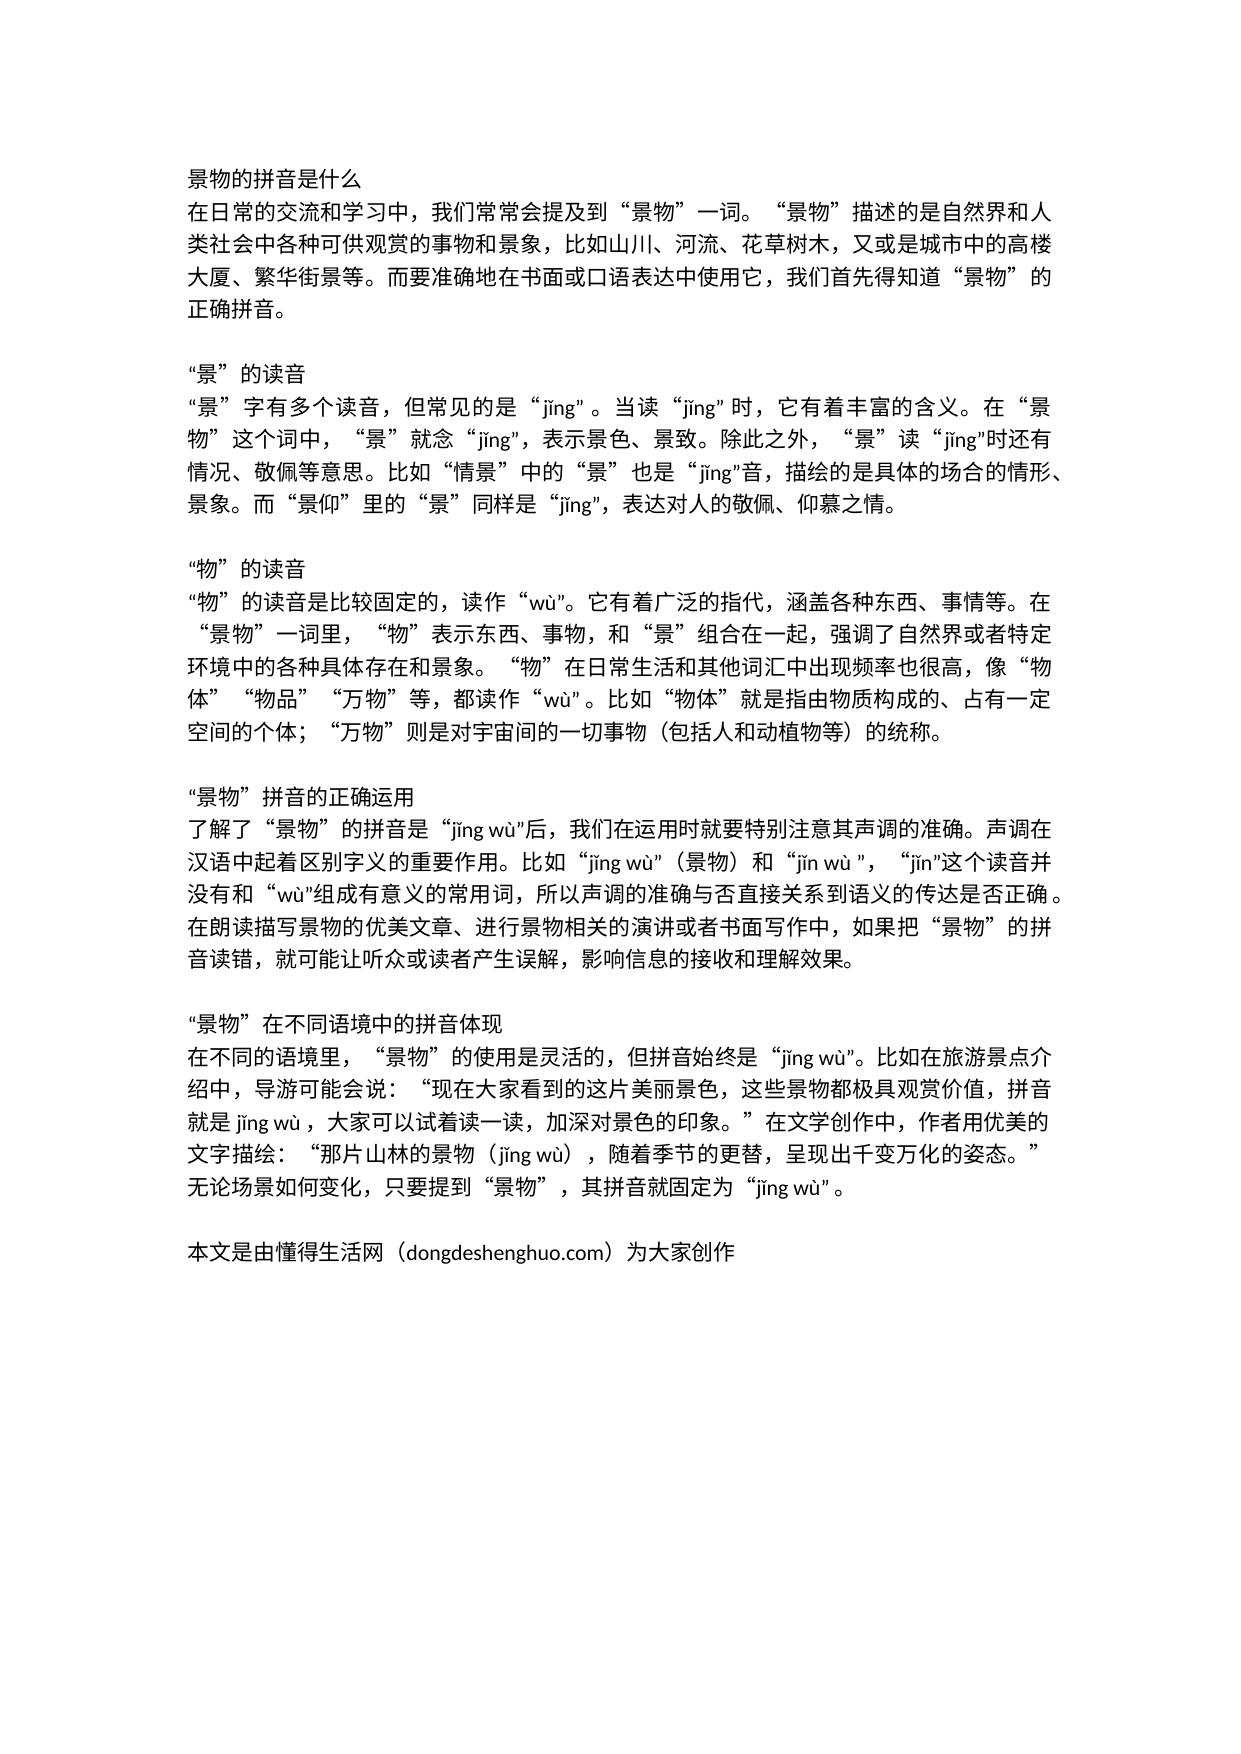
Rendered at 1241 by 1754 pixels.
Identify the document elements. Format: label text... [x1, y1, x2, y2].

text “景”的读音 [187, 357, 1053, 389]
text “景物”在不同语境中的拼音体现 [187, 1007, 1053, 1039]
text 在日常的交流和学习中，我们常常会提及到“景物”一词。“景物”描述的是自然界和人类社会中各种可供观赏的事物和景象，比如山川、河流、花草树木，又或是城市中的高楼大厦、繁华街景等。而要准确地在书面或口语表达中使用它，我们首先得知道“景物”的正确拼音。 [187, 194, 1053, 324]
text “物”的读音是比较固定的，读作“wù”。它有着广泛的指代，涵盖各种东西、事情等。在“景物”一词里，“物”表示东西、事物，和“景”组合在一起，强调了自然界或者特定环境中的各种具体存在和景象。“物”在日常生活和其他词汇中出现频率也很高，像“物体”“物品”“万物”等，都读作“wù” 。比如“物体”就是指由物质构成的、占有一定空间的个体；“万物”则是对宇宙间的一切事物（包括人和动植物等）的统称。 [187, 584, 1053, 747]
text “物”的读音 [187, 552, 1053, 584]
text “景物”拼音的正确运用 [187, 779, 1053, 812]
text “景”字有多个读音，但常见的是“jǐng” 。当读“jǐng” 时，它有着丰富的含义。在“景物”这个词中，“景”就念“jǐng”，表示景色、景致。除此之外，“景”读“jǐng”时还有情况、敬佩等意思。比如“情景”中的“景”也是“jǐng”音，描绘的是具体的场合的情形、景象。而“景仰”里的“景”同样是“jǐng”，表达对人的敬佩、仰慕之情。 [187, 389, 1053, 519]
text 了解了“景物”的拼音是“jǐng wù”后，我们在运用时就要特别注意其声调的准确。声调在汉语中起着区别字义的重要作用。比如“jǐng wù”（景物）和“jǐn wù ”，“jǐn”这个读音并没有和“wù”组成有意义的常用词，所以声调的准确与否直接关系到语义的传达是否正确。在朗读描写景物的优美文章、进行景物相关的演讲或者书面写作中，如果把“景物”的拼音读错，就可能让听众或读者产生误解，影响信息的接收和理解效果。 [187, 812, 1053, 974]
text 本文是由懂得生活网（dongdeshenghuo.com）为大家创作 [187, 1234, 1053, 1267]
text 景物的拼音是什么 [187, 162, 1053, 194]
text 在不同的语境里，“景物”的使用是灵活的，但拼音始终是“jǐng wù”。比如在旅游景点介绍中，导游可能会说：“现在大家看到的这片美丽景色，这些景物都极具观赏价值，拼音就是 jǐng wù ，大家可以试着读一读，加深对景色的印象。”在文学创作中，作者用优美的文字描绘：“那片山林的景物（jǐng wù），随着季节的更替，呈现出千变万化的姿态。”无论场景如何变化，只要提到“景物”，其拼音就固定为“jǐng wù” 。 [187, 1039, 1053, 1202]
